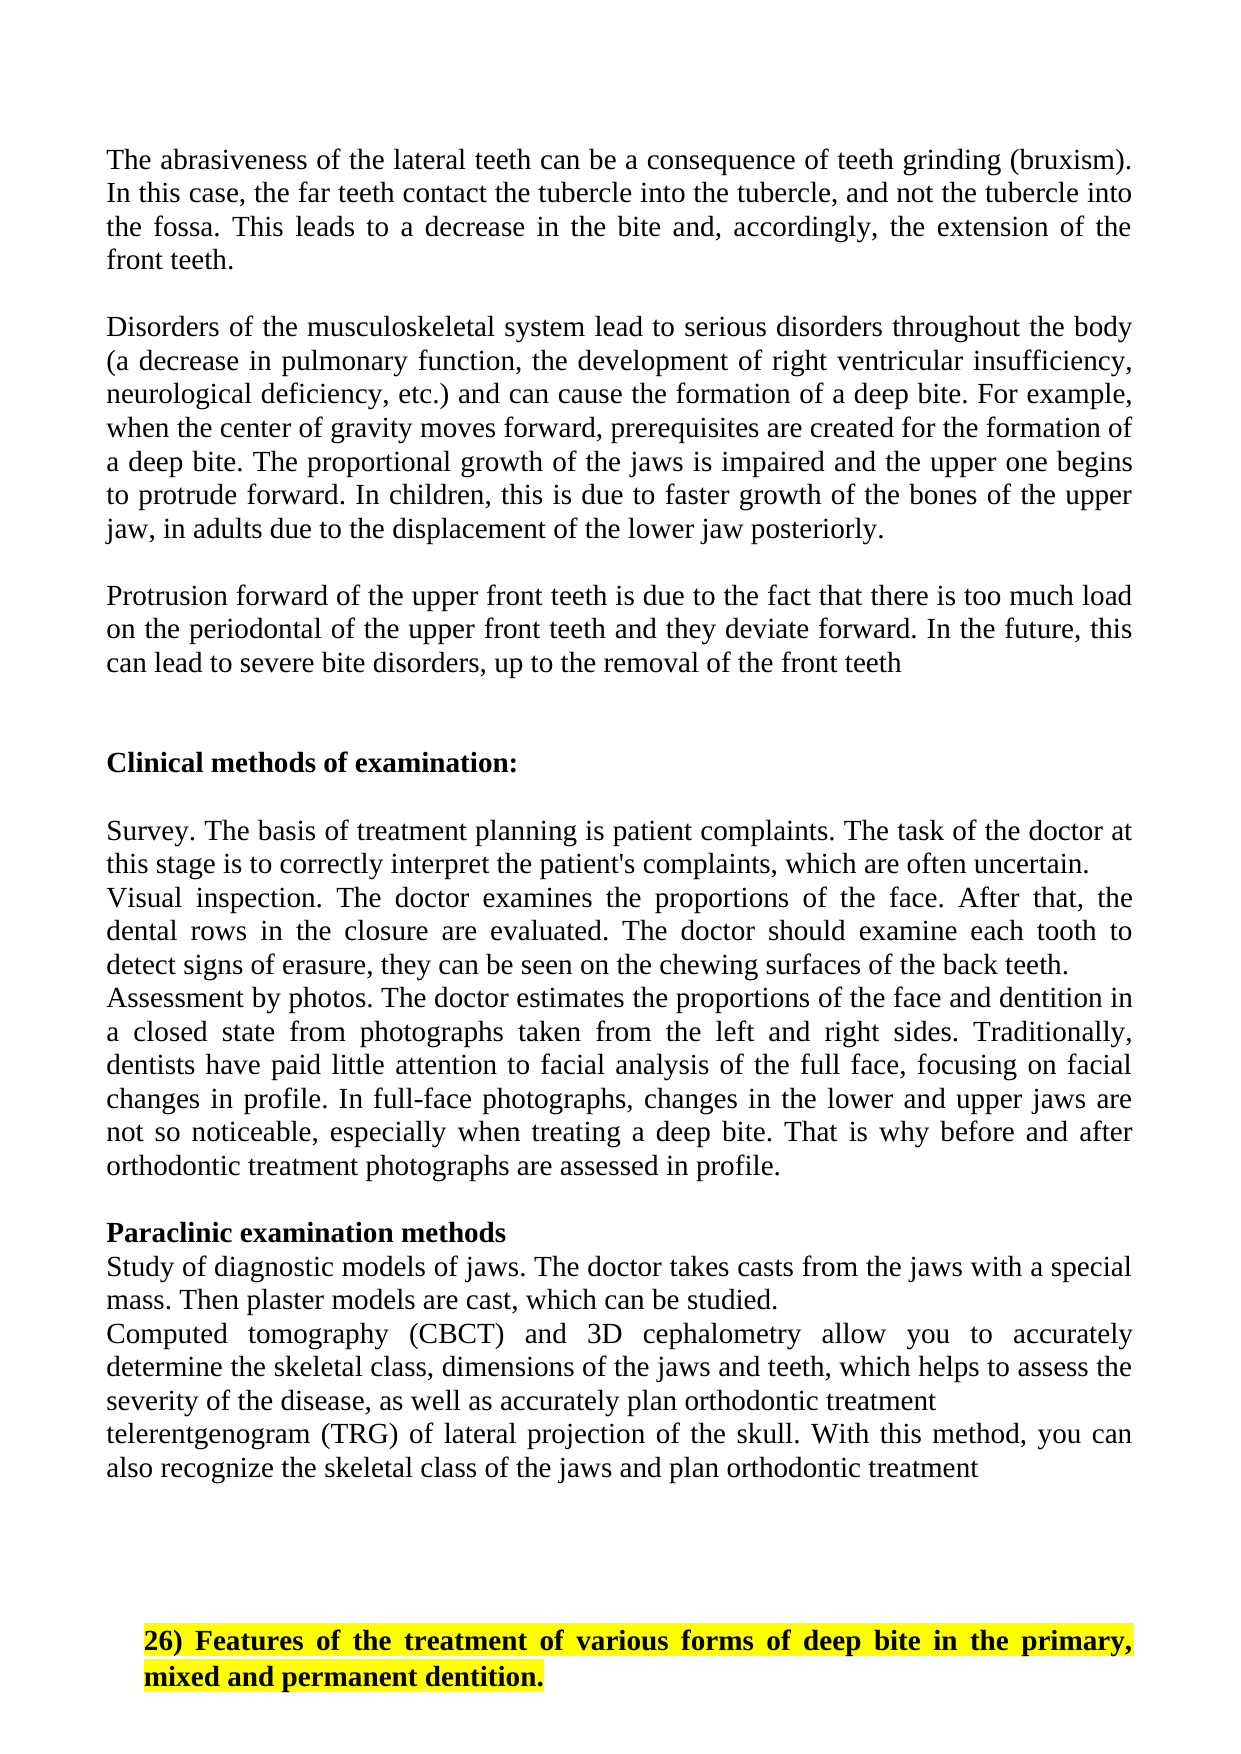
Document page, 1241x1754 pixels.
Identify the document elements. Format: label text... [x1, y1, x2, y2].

text Survey. The basis of treatment planning is patient complaints. The task of the doctor at this stage is to correctly interpret the patient's complaints, which are often uncertain. [106, 813, 1134, 880]
text Disorders of the musculoskeletal system lead to serious disorders throughout the body (a decrease in pulmonary function, the development of right ventricular insufficiency, neurological deficiency, etc.) and can cause the formation of a deep bite. For example, when the center of gravity moves forward, prerequisites are created for the formation of a deep bite. The proportional growth of the jaws is impaired and the upper one begins to protrude forward. In children, this is due to faster growth of the bones of the upper jaw, in adults due to the displacement of the lower jaw posteriorly. [106, 309, 1134, 544]
text Clinical methods of examination: [106, 746, 1134, 779]
text The abrasiveness of the lateral teeth can be a consequence of teeth grinding (bruxism). In this case, the far teeth contact the tubercle into the tubercle, and not the tubercle into the fossa. This leads to a decrease in the bite and, accordingly, the extension of the front teeth. [106, 142, 1134, 276]
text Protrusion forward of the upper front teeth is due to the fact that there is too much load on the periodontal of the upper front teeth and they deviate forward. In the future, this can lead to severe bite disorders, up to the removal of the front teeth [106, 578, 1134, 678]
text Paraclinic examination methods [106, 1215, 1134, 1249]
text Study of diagnostic models of jaws. The doctor takes casts from the jaws with a special mass. Then plaster models are cast, which can be studied. [106, 1249, 1134, 1316]
text 26) Features of the treatment of various forms of deep bite in the primary, mixed and permanent dentition. [144, 1656, 1134, 1692]
text telerentgenogram (TRG) of lateral projection of the skull. With this method, you can also recognize the skeletal class of the jaws and plan orthodontic treatment [106, 1416, 1134, 1483]
text Computed tomography (CBCT) and 3D cephalometry allow you to accurately determine the skeletal class, dimensions of the jaws and teeth, which helps to assess the severity of the disease, as well as accurately plan orthodontic treatment [106, 1316, 1134, 1416]
text Visual inspection. The doctor examines the proportions of the face. After that, the dental rows in the closure are evaluated. The doctor should examine each tooth to detect signs of erasure, they can be seen on the chewing surfaces of the back teeth. [106, 880, 1134, 980]
text Assessment by photos. The doctor estimates the proportions of the face and dentition in a closed state from photographs taken from the left and right sides. Traditionally, dentists have paid little attention to facial analysis of the full face, focusing on facial changes in profile. In full-face photographs, changes in the lower and upper jaws are not so noticeable, especially when treating a deep bite. That is why before and after orthodontic treatment photographs are assessed in profile. [106, 980, 1134, 1182]
